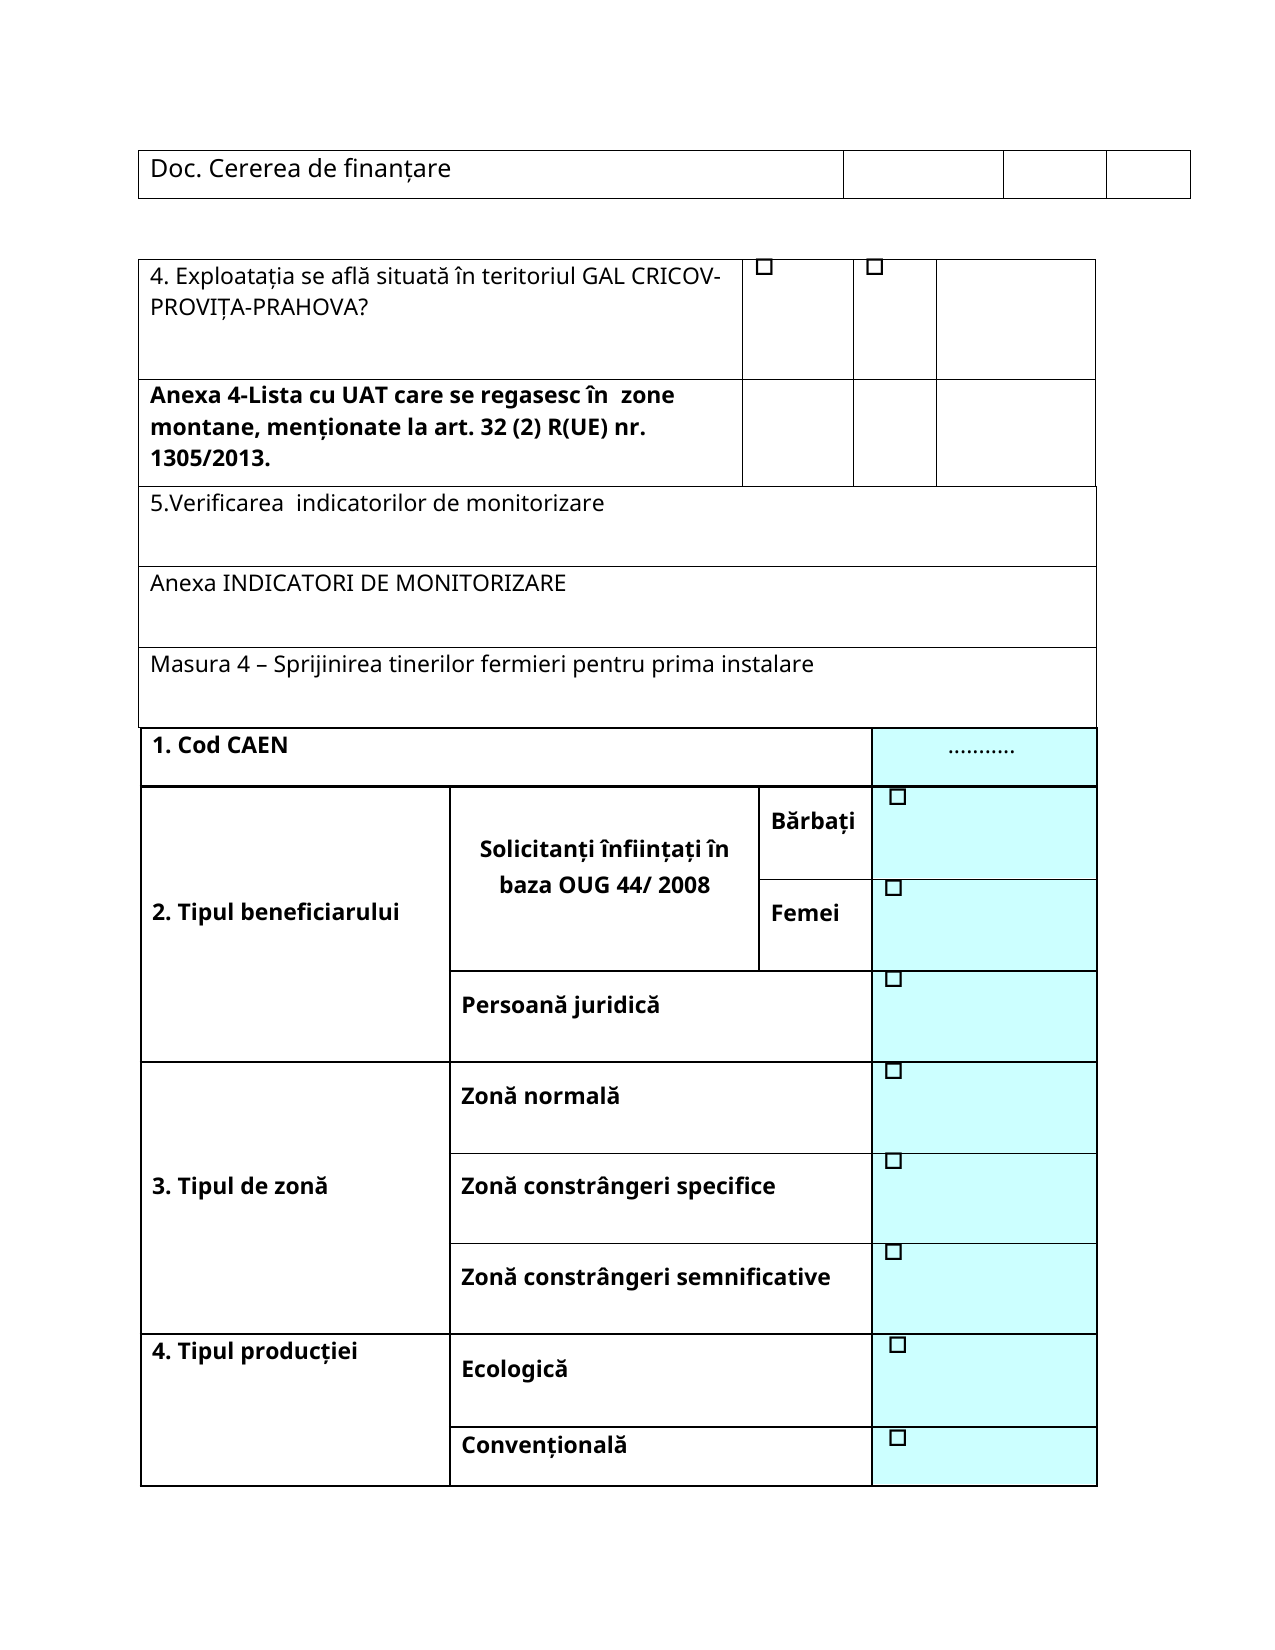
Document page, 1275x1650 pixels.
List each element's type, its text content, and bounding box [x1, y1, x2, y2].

table_header 4. Exploataţia se află situată în teritoriul GAL CRICOV-PROVIȚA-PRAHOVA? [139, 260, 742, 378]
table_header [937, 260, 1095, 378]
table_cell [873, 1154, 1096, 1243]
table_cell [873, 1428, 1096, 1484]
table_cell [873, 1335, 1096, 1426]
table_cell Anexa INDICATORI DE MONITORIZARE [139, 567, 1096, 647]
table_cell [1107, 151, 1190, 198]
table_cell [873, 1063, 1096, 1153]
table_cell Anexa 4-Lista cu UAT care se regasesc în zone montane, menționate la art. 32 (2) R(UE) nr. 1305/2013. [139, 380, 742, 486]
table_cell Zonă constrângeri semnificative [451, 1244, 871, 1333]
table_cell [854, 380, 936, 486]
table_header [854, 260, 936, 378]
table_cell Persoană juridică [451, 972, 871, 1061]
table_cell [139, 151, 843, 198]
table_cell Convenţională [451, 1428, 871, 1484]
table_cell 5.Verificarea indicatorilor de monitorizare [139, 487, 1096, 566]
table_cell [1004, 151, 1106, 198]
table_cell [743, 380, 853, 486]
table_cell [873, 788, 1096, 878]
table_cell Zonă constrângeri specifice [451, 1154, 871, 1243]
table_cell Ecologică [451, 1335, 871, 1426]
table_cell 2. Tipul beneficiarului [142, 788, 449, 1061]
table_cell [873, 880, 1096, 970]
table_cell Zonă normală [451, 1063, 871, 1153]
table_cell Masura 4 – Sprijinirea tinerilor fermieri pentru prima instalare [139, 648, 1096, 727]
table_cell 1. Cod CAEN [142, 729, 871, 785]
table_cell [873, 972, 1096, 1061]
table_cell [937, 380, 1095, 486]
table_cell Femei [760, 880, 871, 970]
table_cell 4. Tipul producţiei [142, 1335, 449, 1484]
table_cell 3. Tipul de zonă [142, 1063, 449, 1333]
table_cell [844, 151, 1003, 198]
table_cell [873, 1244, 1096, 1333]
table_cell Solicitanți înființați în baza OUG 44/ 2008 [451, 788, 758, 970]
table_header [743, 260, 853, 378]
table_cell Bărbaţi [760, 788, 871, 878]
table_cell ........... [873, 729, 1096, 785]
